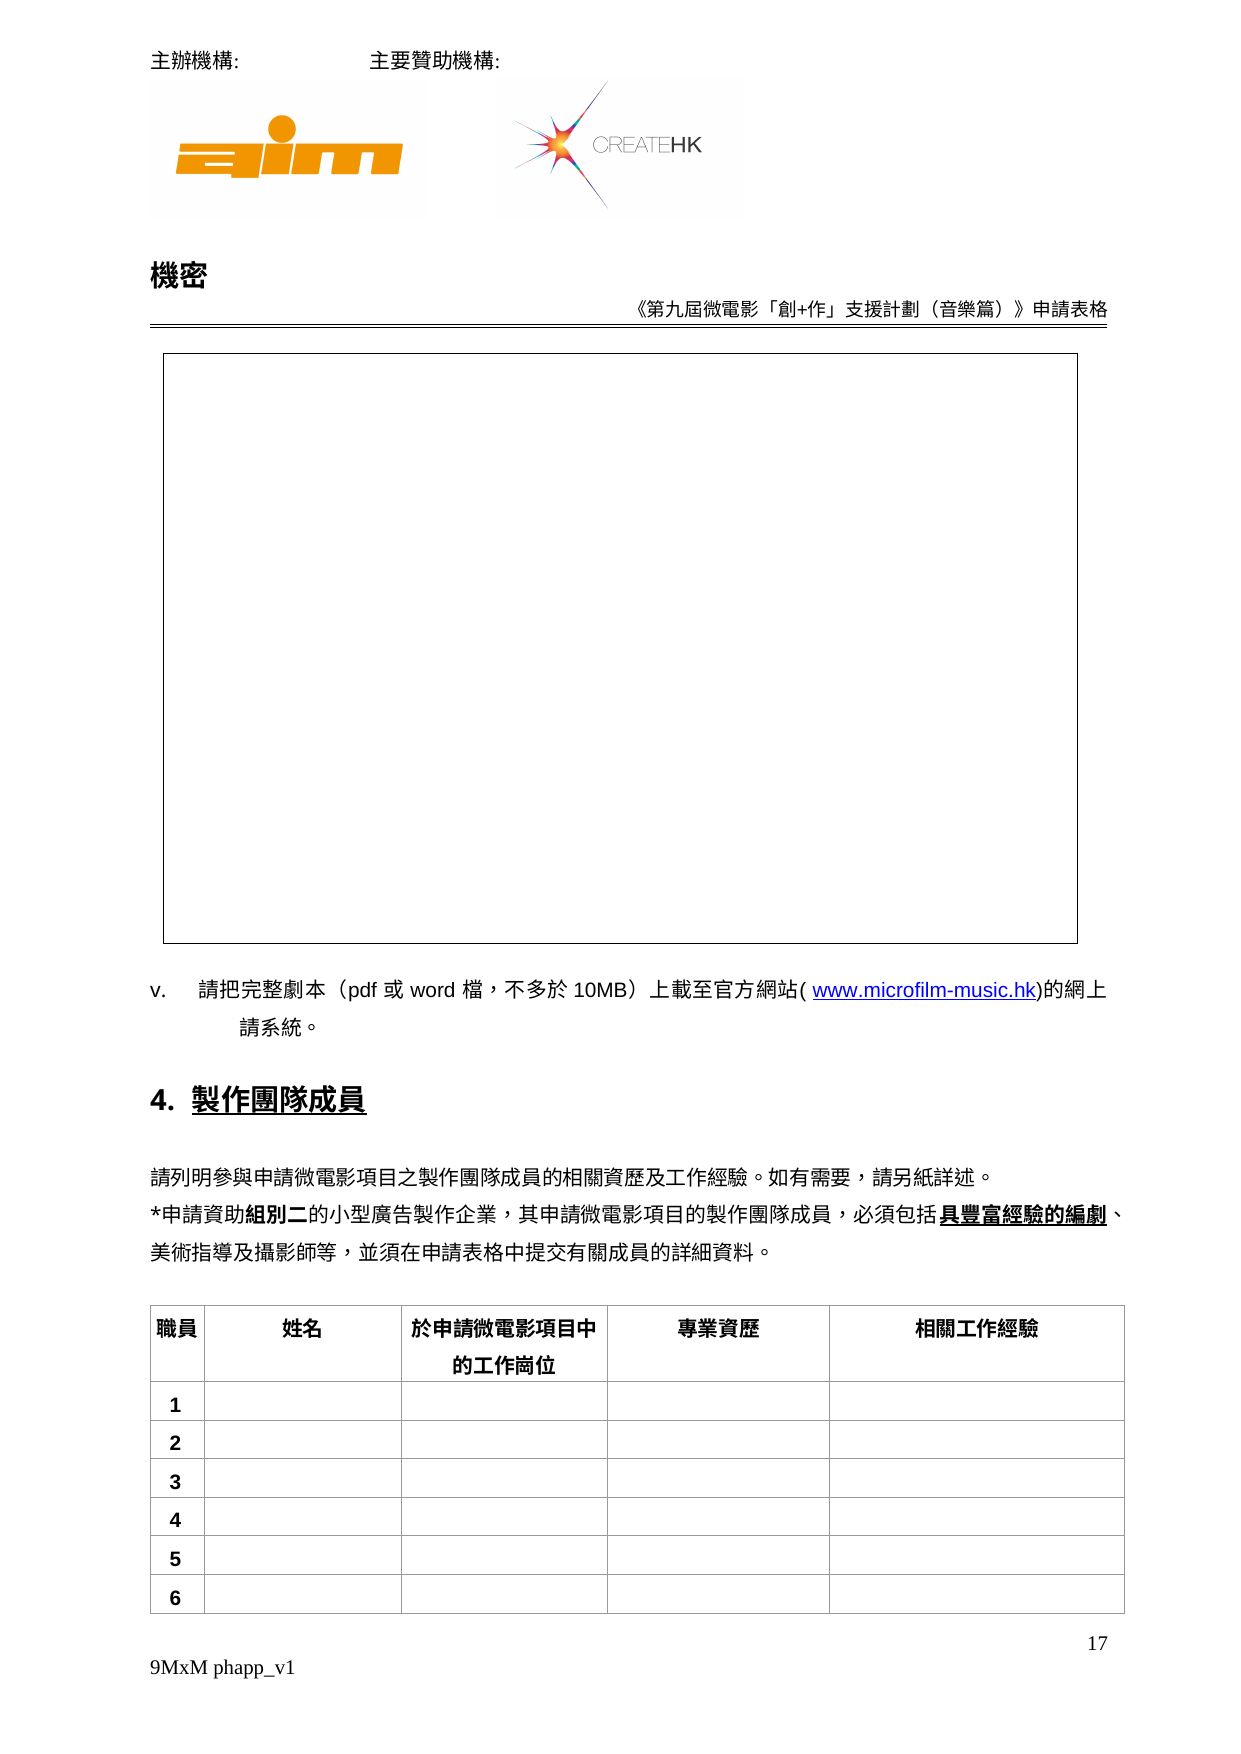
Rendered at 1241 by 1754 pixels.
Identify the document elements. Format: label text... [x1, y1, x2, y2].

table_cell [402, 1498, 607, 1535]
table_cell [608, 1575, 829, 1612]
table_cell [830, 1382, 1124, 1420]
table_cell [830, 1536, 1124, 1574]
table_cell [608, 1498, 829, 1535]
table_cell [205, 1498, 401, 1535]
table_header 相關工作經驗 [830, 1306, 1124, 1381]
table_header 專業資歷 [608, 1306, 829, 1381]
table_header 於申請微電影項目中的工作崗位 [402, 1306, 607, 1381]
table_cell [205, 1536, 401, 1574]
table_cell [608, 1459, 829, 1497]
text 請列明參與申請微電影項目之製作團隊成員的相關資歷及工作經驗。如有需要，請另紙詳述。 [150, 1155, 1107, 1193]
table_cell [205, 1459, 401, 1497]
text 4. 製作團隊成員 [150, 1080, 1107, 1118]
table_cell 2 [151, 1421, 204, 1458]
table_cell [205, 1575, 401, 1612]
table_cell [830, 1459, 1124, 1497]
table_cell [402, 1575, 607, 1612]
table_cell 6 [151, 1575, 204, 1612]
table_header 姓名 [205, 1306, 401, 1381]
table_cell 5 [151, 1536, 204, 1574]
table_cell [402, 1382, 607, 1420]
table_cell 4 [151, 1498, 204, 1535]
table_cell [402, 1459, 607, 1497]
table_cell [205, 1421, 401, 1458]
table_cell [608, 1536, 829, 1574]
table_cell [830, 1498, 1124, 1535]
table_cell [608, 1382, 829, 1420]
table_cell [205, 1382, 401, 1420]
table_cell [608, 1421, 829, 1458]
table_cell [402, 1536, 607, 1574]
table_cell 3 [151, 1459, 204, 1497]
table_cell 1 [151, 1382, 204, 1420]
text v. 請把完整劇本（pdf 或 word 檔，不多於10MB）上載至官方網站( www.microfilm-music.hk)的網上 請系統。 [150, 968, 1107, 1043]
table_cell [830, 1575, 1124, 1612]
table_cell [830, 1421, 1124, 1458]
table_header 職員 [151, 1306, 204, 1381]
picture [150, 80, 427, 219]
table_cell [402, 1421, 607, 1458]
text *申請資助組別二的小型廣告製作企業，其申請微電影項目的製作團隊成員，必須包括具豐富經驗的編劇、美術指導及攝影師等，並須在申請表格中提交有關成員的詳細資料。 [150, 1193, 1107, 1268]
picture [496, 74, 746, 219]
